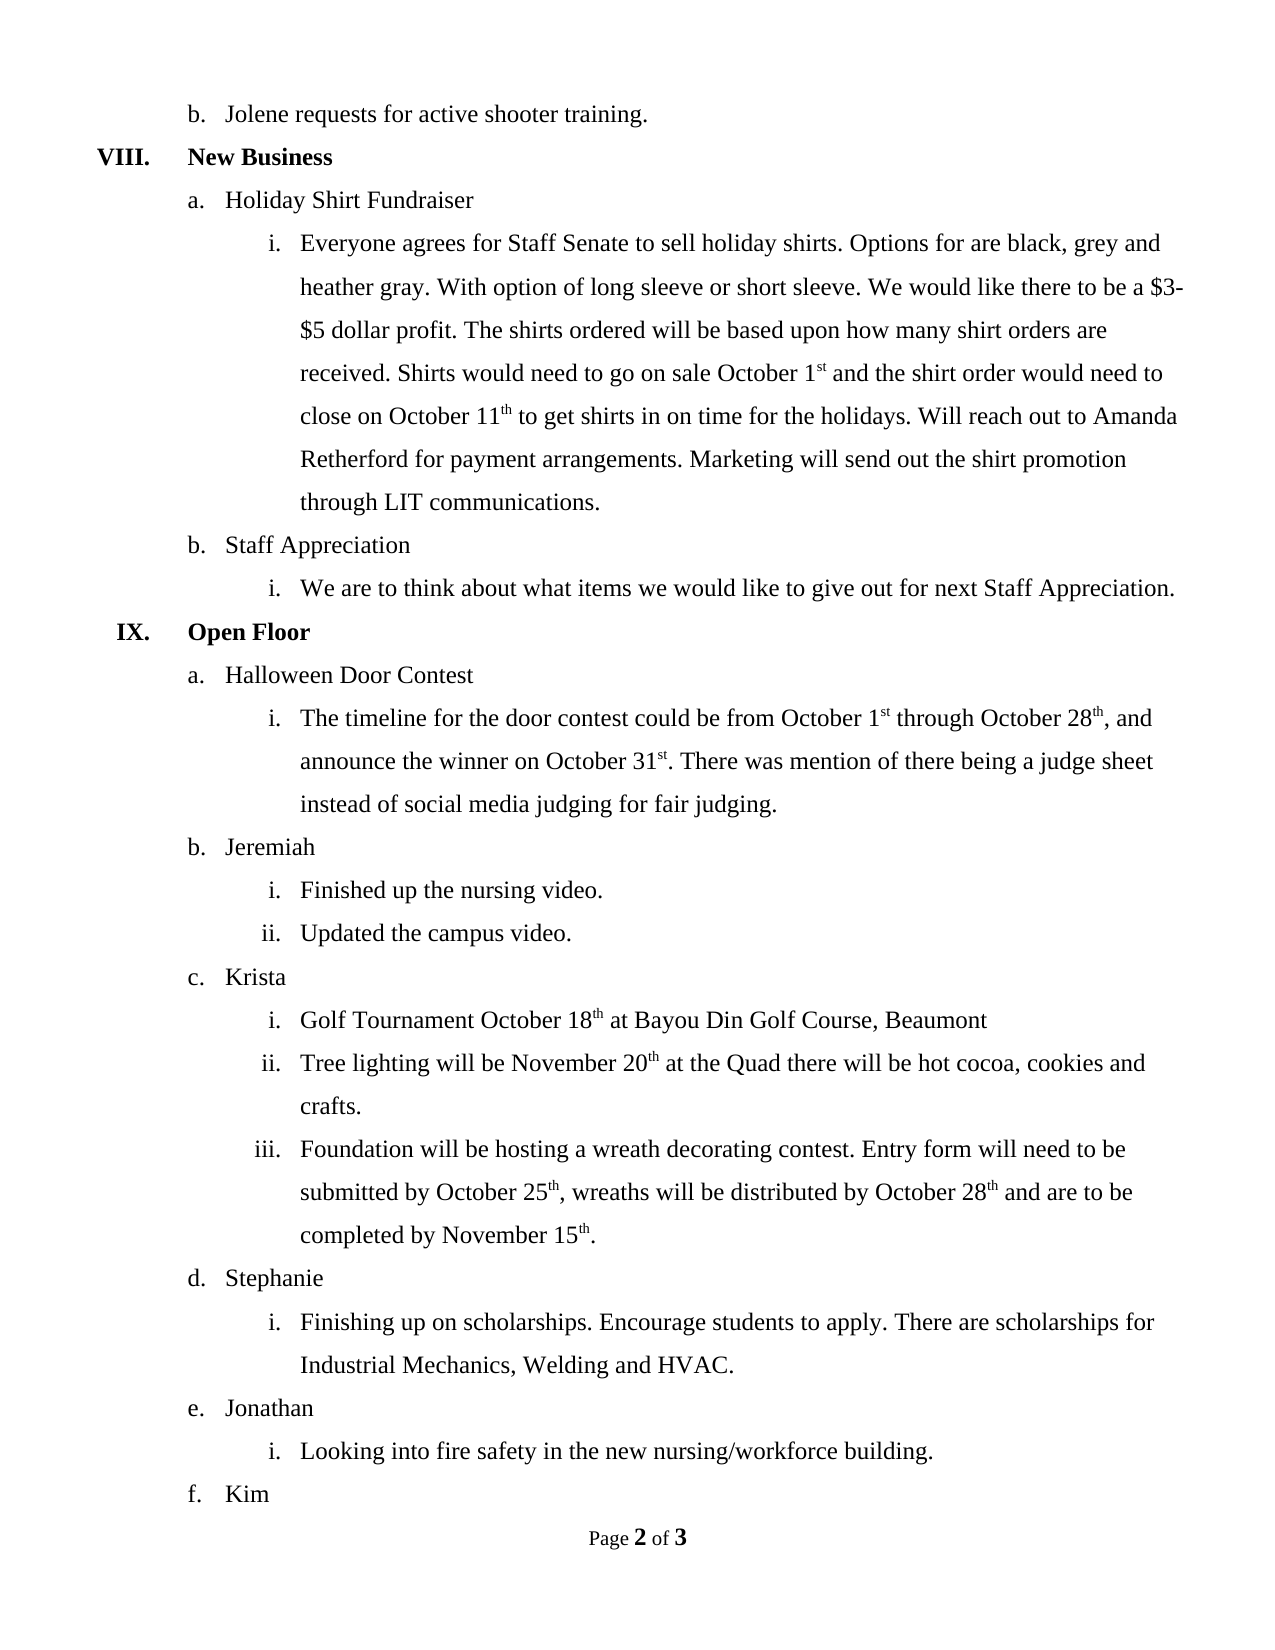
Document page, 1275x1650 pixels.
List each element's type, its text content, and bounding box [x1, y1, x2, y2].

list Staff Appreciation [187, 530, 1200, 559]
list Open Floor [150, 617, 1200, 645]
list Finished up the nursing video. [281, 875, 1200, 904]
list Kim [187, 1479, 1200, 1508]
list Looking into fire safety in the new nursing/workforce building. [281, 1436, 1200, 1465]
list Krista [187, 962, 1200, 990]
list Jolene requests for active shooter training. [187, 99, 1200, 128]
list New Business [150, 142, 1200, 171]
list Finishing up on scholarships. Encourage students to apply. There are scholarships for Industrial Mechanics, Welding and HVAC. [281, 1307, 1200, 1378]
list Updated the campus video. [281, 918, 1200, 947]
list Foundation will be hosting a wreath decorating contest. Entry form will need to be submitted by October 25th, wreaths will be distributed by October 28th and are to be completed by November 15th. [281, 1134, 1200, 1249]
list We are to think about what items we would like to give out for next Staff Appreciation. [281, 573, 1200, 602]
list Jonathan [187, 1393, 1200, 1422]
list Holiday Shirt Fundraiser [187, 185, 1200, 214]
list Everyone agrees for Staff Senate to sell holiday shirts. Options for are black, grey and heather gray. With option of long sleeve or short sleeve. We would like there to be a $3-$5 dollar profit. The shirts ordered will be based upon how many shirt orders are received. Shirts would need to go on sale October 1st and the shirt order would need to close on October 11th to get shirts in on time for the holidays. Will reach out to Amanda Retherford for payment arrangements. Marketing will send out the shirt promotion through LIT communications. [281, 228, 1200, 516]
list Stephanie [187, 1263, 1200, 1292]
list Golf Tournament October 18th at Bayou Din Golf Course, Beaumont [281, 1005, 1200, 1033]
list Jeremiah [187, 832, 1200, 861]
list The timeline for the door contest could be from October 1st through October 28th, and announce the winner on October 31st. There was mention of there being a judge sheet instead of social media judging for fair judging. [281, 703, 1200, 818]
list Tree lighting will be November 20th at the Quad there will be hot cocoa, cookies and crafts. [281, 1048, 1200, 1120]
list Halloween Door Contest [187, 660, 1200, 688]
